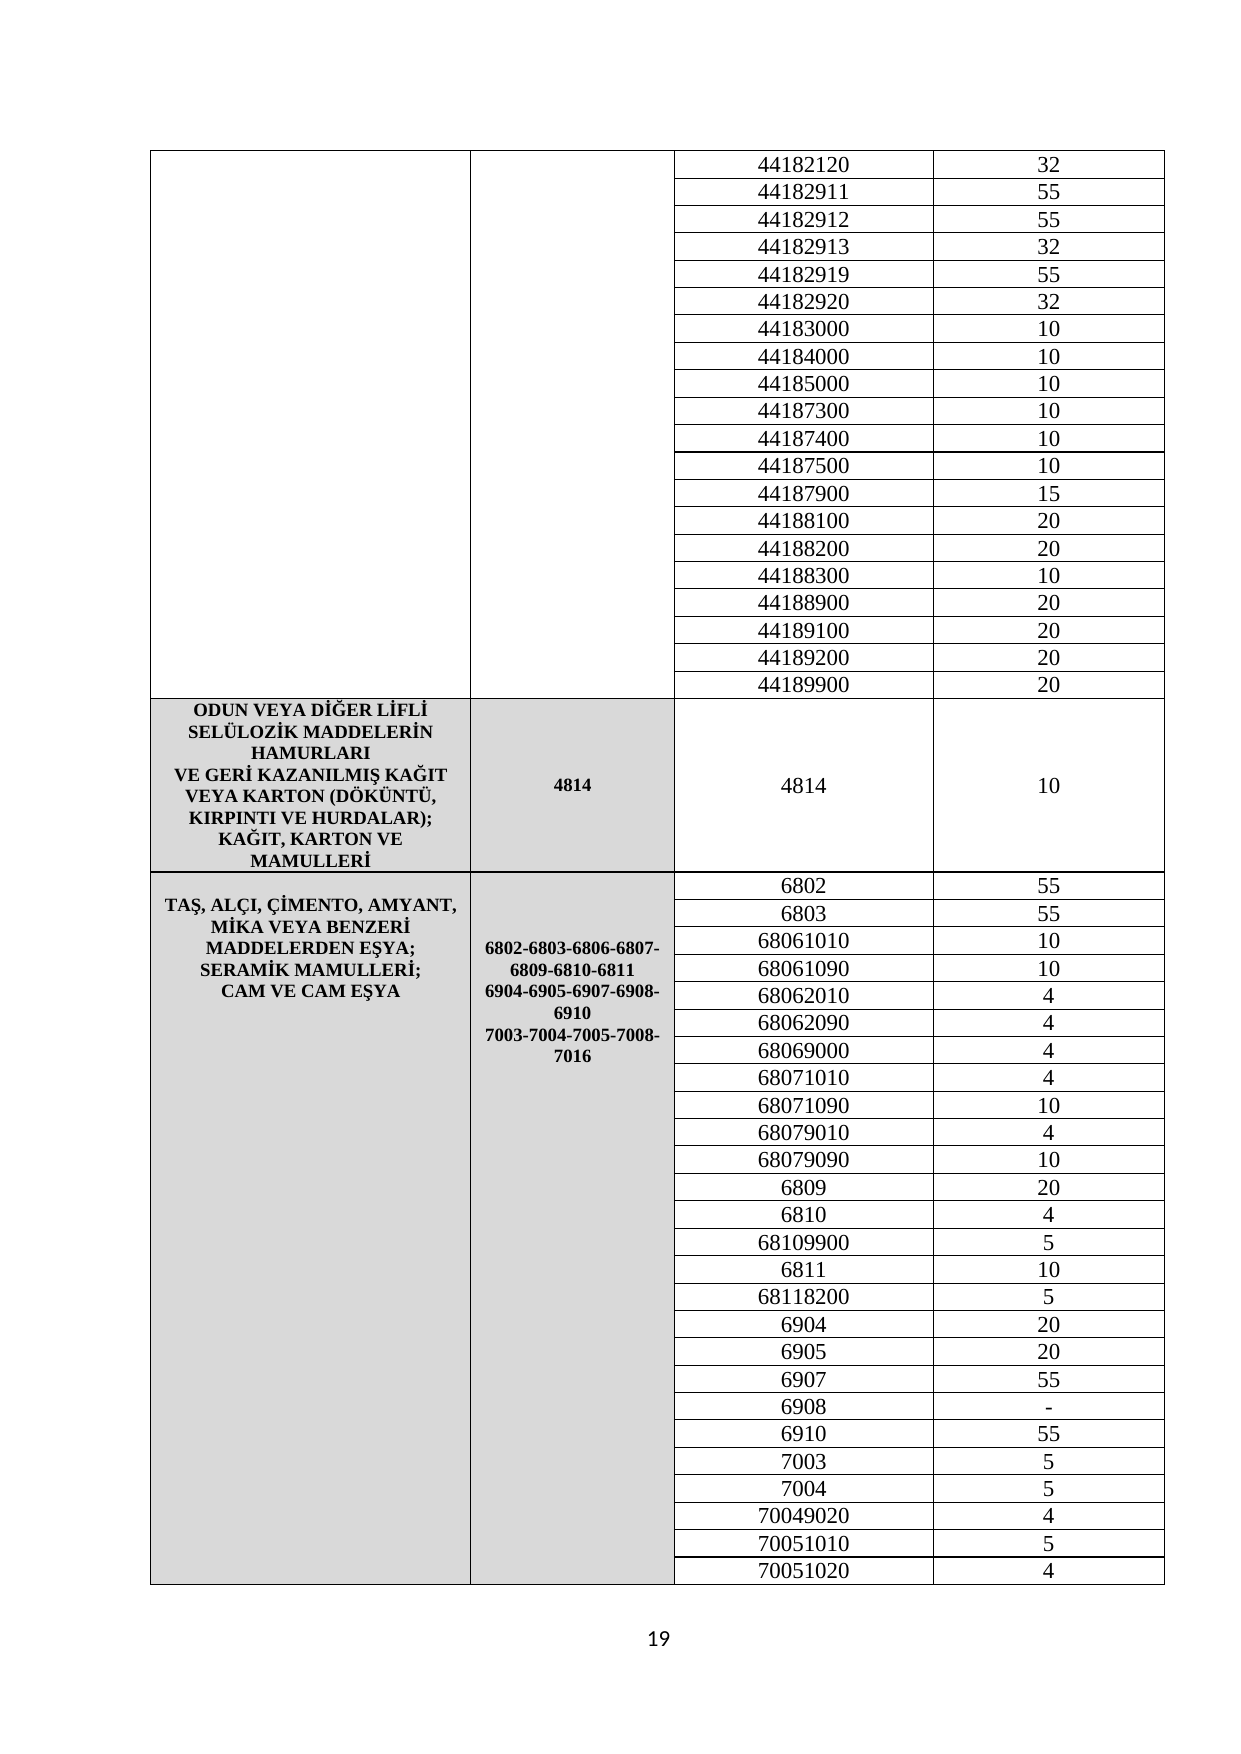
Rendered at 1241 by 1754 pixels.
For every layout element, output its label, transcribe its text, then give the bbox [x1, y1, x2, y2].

table_cell 68071010 [675, 1064, 933, 1091]
table_cell 7003 [675, 1448, 933, 1474]
table_cell 6907 [675, 1366, 933, 1392]
table_cell 44182913 [675, 233, 933, 259]
table_cell 44182912 [675, 206, 933, 232]
table_cell 10 [934, 453, 1164, 479]
table_cell 68071090 [675, 1092, 933, 1118]
table_cell 70051010 [675, 1530, 933, 1556]
table_cell 20 [934, 644, 1164, 671]
table_cell 20 [934, 535, 1164, 561]
table_cell 44187300 [675, 398, 933, 424]
table_cell 4 [934, 1558, 1164, 1584]
table_cell 5 [934, 1475, 1164, 1502]
table_cell 20 [934, 507, 1164, 533]
table_cell 6802 [675, 873, 933, 899]
table_cell 70051020 [675, 1558, 933, 1584]
table_cell 6811 [675, 1256, 933, 1282]
table_cell 44187400 [675, 425, 933, 451]
table_cell 10 [934, 1256, 1164, 1282]
table_cell 20 [934, 672, 1164, 698]
table_cell 10 [934, 927, 1164, 954]
table_cell 55 [934, 1420, 1164, 1447]
table_cell 68118200 [675, 1284, 933, 1310]
table_cell 68061010 [675, 927, 933, 954]
table_cell 44189200 [675, 644, 933, 671]
table_cell 68062010 [675, 982, 933, 1008]
table_cell 44185000 [675, 370, 933, 397]
table_cell 68079010 [675, 1119, 933, 1145]
table_cell 4 [934, 1037, 1164, 1063]
table_cell 15 [934, 480, 1164, 506]
table_cell 7004 [675, 1475, 933, 1502]
table_cell 5 [934, 1284, 1164, 1310]
table_cell 10 [934, 1146, 1164, 1173]
table_cell 4 [934, 1503, 1164, 1529]
table_cell 55 [934, 179, 1164, 205]
table_cell ODUN VEYA DİĞER LİFLİ SELÜLOZİK MADDELERİN HAMURLARI VE GERİ KAZANILMIŞ KAĞIT VEYA KARTON (DÖKÜNTÜ, KIRPINTI VE HURDALAR); KAĞIT, KARTON VE MAMULLERİ [151, 699, 470, 871]
table_cell 20 [934, 617, 1164, 643]
table_cell 20 [934, 1174, 1164, 1200]
table_cell TAŞ, ALÇI, ÇİMENTO, AMYANT, MİKA VEYA BENZERİ MADDELERDEN EŞYA; SERAMİK MAMULLERİ; CAM VE CAM EŞYA [151, 873, 470, 1584]
table_cell 55 [934, 873, 1164, 899]
table_cell 10 [934, 315, 1164, 342]
table_cell 44182919 [675, 261, 933, 287]
table_cell 10 [934, 1092, 1164, 1118]
table_cell 4 [934, 982, 1164, 1008]
table_cell 68069000 [675, 1037, 933, 1063]
table_cell 5 [934, 1229, 1164, 1255]
table_cell 68061090 [675, 955, 933, 981]
table_cell 10 [934, 343, 1164, 369]
table_cell 44188900 [675, 589, 933, 616]
table_cell 10 [934, 370, 1164, 397]
table_cell 32 [934, 233, 1164, 259]
table_cell 6802-6803-6806-6807-6809-6810-6811 6904-6905-6907-6908-6910 7003-7004-7005-7008-7016 [471, 873, 674, 1584]
table_cell 10 [934, 562, 1164, 588]
table_cell 55 [934, 206, 1164, 232]
table_cell 6809 [675, 1174, 933, 1200]
table_cell 44189900 [675, 672, 933, 698]
table_cell 20 [934, 589, 1164, 616]
table_cell 6803 [675, 900, 933, 926]
table_cell 6904 [675, 1311, 933, 1337]
table_cell 20 [934, 1311, 1164, 1337]
table_cell 55 [934, 1366, 1164, 1392]
table_cell 44187900 [675, 480, 933, 506]
table_cell 44182920 [675, 288, 933, 314]
table_cell 44189100 [675, 617, 933, 643]
table_cell 68079090 [675, 1146, 933, 1173]
table_cell 10 [934, 955, 1164, 981]
table_cell 5 [934, 1530, 1164, 1556]
table_cell 10 [934, 425, 1164, 451]
table_cell 44188300 [675, 562, 933, 588]
table_cell 44188100 [675, 507, 933, 533]
table_cell 44188200 [675, 535, 933, 561]
table_cell 6910 [675, 1420, 933, 1447]
table_cell 32 [934, 288, 1164, 314]
table_cell - [934, 1393, 1164, 1419]
table_cell 4 [934, 1064, 1164, 1091]
table_cell 10 [934, 699, 1164, 871]
table_cell 20 [934, 1338, 1164, 1364]
table_cell 68109900 [675, 1229, 933, 1255]
table_cell 4 [934, 1201, 1164, 1228]
table_cell 4 [934, 1010, 1164, 1036]
table_cell 55 [934, 261, 1164, 287]
table_cell 4814 [471, 699, 674, 871]
table_cell 4814 [675, 699, 933, 871]
table_cell 10 [934, 398, 1164, 424]
table_cell 44182911 [675, 179, 933, 205]
table_cell 44182120 [675, 151, 933, 177]
table_cell 70049020 [675, 1503, 933, 1529]
table_cell 44187500 [675, 453, 933, 479]
table_cell 44183000 [675, 315, 933, 342]
table_cell 4 [934, 1119, 1164, 1145]
table_cell 6905 [675, 1338, 933, 1364]
table_cell 6908 [675, 1393, 933, 1419]
table_cell 68062090 [675, 1010, 933, 1036]
table_cell 55 [934, 900, 1164, 926]
table_cell 6810 [675, 1201, 933, 1228]
table_cell 44184000 [675, 343, 933, 369]
table_cell 5 [934, 1448, 1164, 1474]
table_cell 32 [934, 151, 1164, 177]
